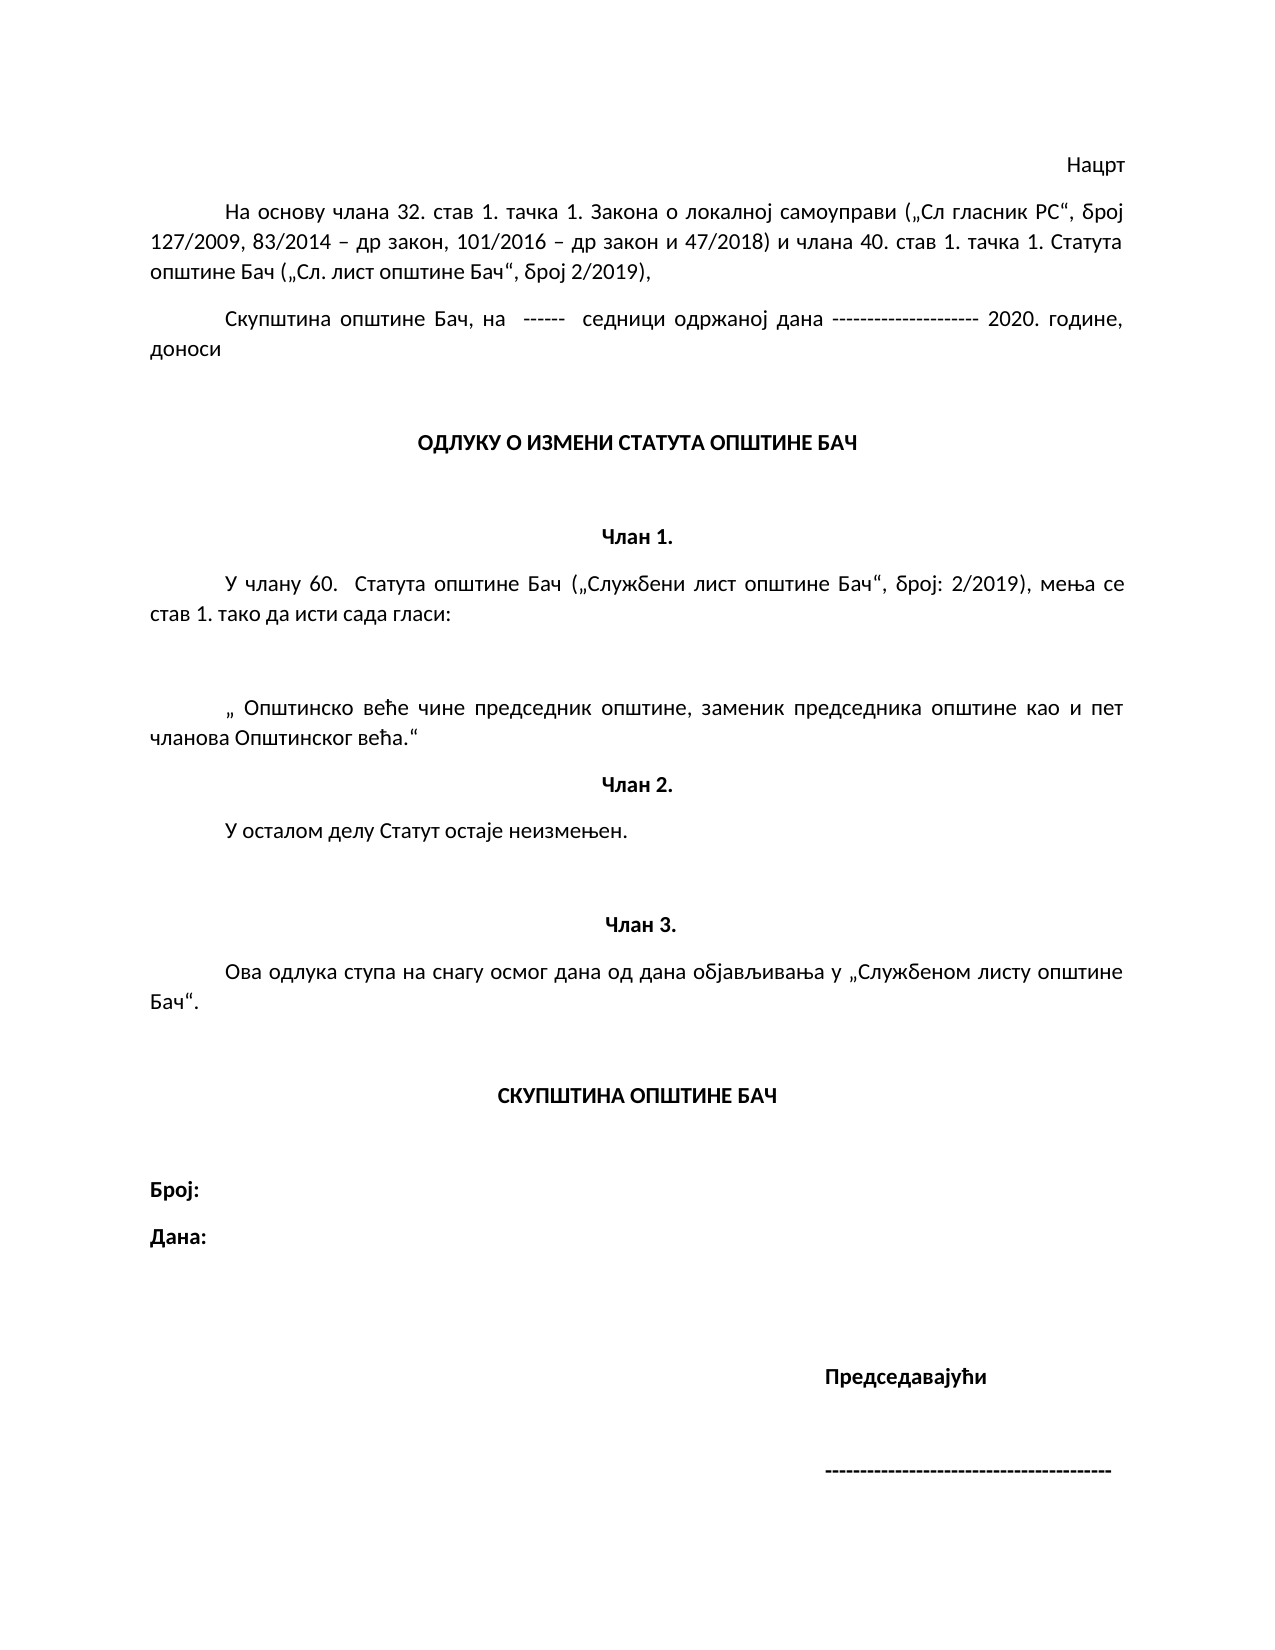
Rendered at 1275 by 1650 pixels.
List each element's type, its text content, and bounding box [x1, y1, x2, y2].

text На основу члана 32. став 1. тачка 1. Закона о локалној самоуправи („Сл гласник РС“, број 127/2009, 83/2014 – др закон, 101/2016 – др закон и 47/2018) и члана 40. став 1. тачка 1. Статута општине Бач („Сл. лист општине Бач“, број 2/2019), [150, 197, 1125, 285]
text СКУПШТИНА ОПШТИНЕ БАЧ [150, 1081, 1125, 1109]
text У осталом делу Статут остаје неизмењен. [150, 817, 1125, 845]
text Број: [150, 1175, 1125, 1203]
text ОДЛУКУ О ИЗМЕНИ СТАТУТА ОПШТИНЕ БАЧ [150, 428, 1125, 456]
text Нацрт [150, 150, 1125, 178]
text „ Општинско веће чине председник општине, заменик председника општине као и пет чланова Општинског већа.“ [150, 693, 1125, 751]
text Ова одлука ступа на снагу осмог дана од дана објављивања у „Службеном листу општине Бач“. [150, 957, 1125, 1016]
text ----------------------------------------- [750, 1456, 1125, 1484]
text Скупштина општине Бач, на ------ седници одржаној дана --------------------- 2020. године, доноси [150, 304, 1125, 362]
text Члан 1. [150, 522, 1125, 550]
text У члану 60. Статута општине Бач („Службени лист општине Бач“, број: 2/2019), мења се став 1. тако да исти сада гласи: [150, 569, 1125, 627]
text Члан 2. [150, 770, 1125, 798]
text Председавајући [750, 1362, 1125, 1391]
text Члан 3. [525, 910, 1125, 938]
text Дана: [150, 1222, 1125, 1250]
